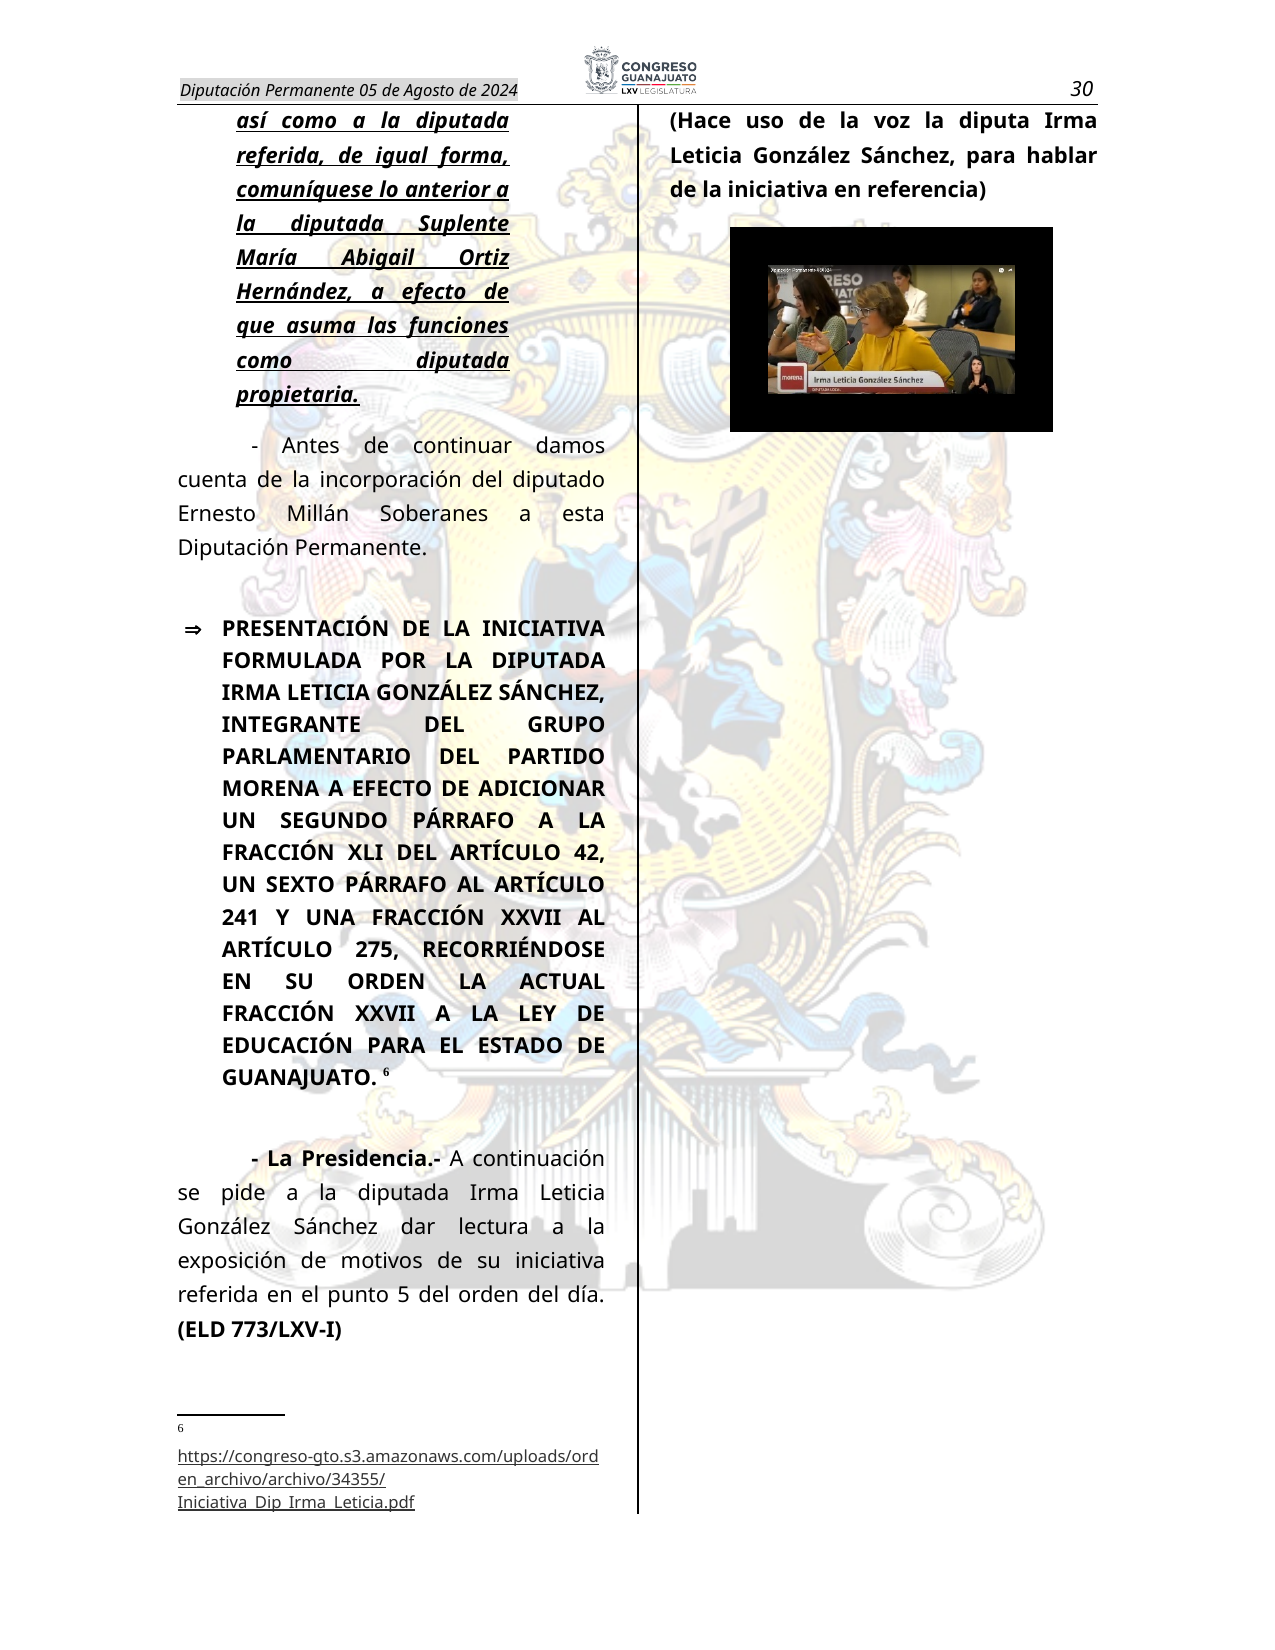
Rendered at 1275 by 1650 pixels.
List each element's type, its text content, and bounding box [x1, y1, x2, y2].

text - La Presidencia.- A continuación se pide a la diputada Irma Leticia González Sánchez dar lectura a la exposición de motivos de su iniciativa referida en el punto 5 del orden del día. (ELD 773/LXV-I) [177, 1143, 605, 1343]
text - Antes de continuar damos cuenta de la incorporación del diputado Ernesto Millán Soberanes a esta Diputación Permanente. [177, 429, 605, 562]
picture [584, 46, 697, 94]
picture [768, 265, 1015, 394]
list PRESENTACIÓN DE LA INICIATIVA FORMULADA POR LA DIPUTADA IRMA LETICIA GONZÁLEZ SÁNCHEZ, INTEGRANTE DEL GRUPO PARLAMENTARIO DEL PARTIDO MORENA A EFECTO DE ADICIONAR UN SEGUNDO PÁRRAFO A LA FRACCIÓN XLI DEL ARTÍCULO 42, UN SEXTO PÁRRAFO AL ARTÍCULO 241 Y UNA FRACCIÓN XXVII AL ARTÍCULO 275, RECORRIÉNDOSE EN SU ORDEN LA ACTUAL FRACCIÓN XXVII A LA LEY DE EDUCACIÓN PARA EL ESTADO DE GUANAJUATO. [184, 613, 605, 1092]
text (Hace uso de la voz la diputa Irma Leticia González Sánchez, para hablar de la iniciativa en referencia) [669, 105, 1098, 203]
